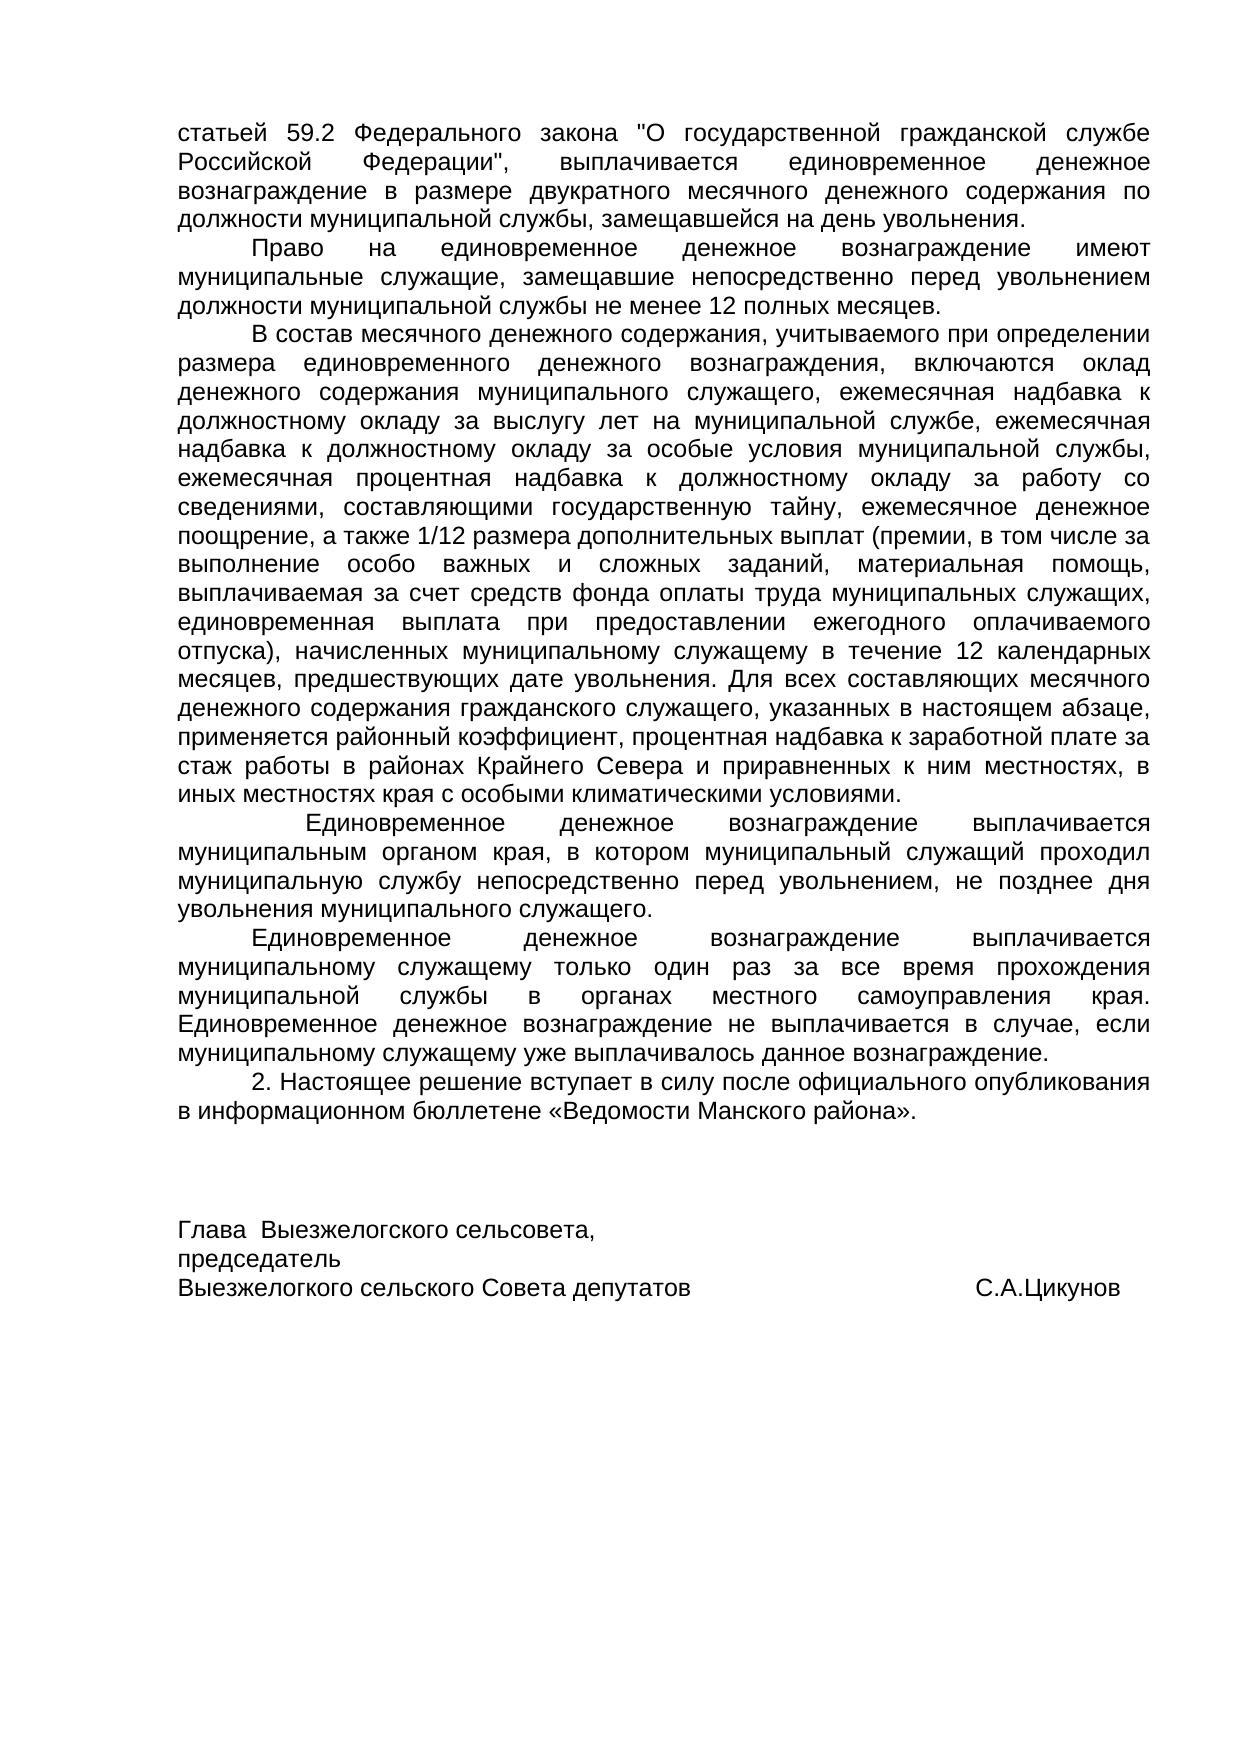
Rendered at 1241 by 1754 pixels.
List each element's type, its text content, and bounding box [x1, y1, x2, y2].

text Глава Выезжелогского сельсовета, [177, 1215, 1152, 1244]
text 2. Настоящее решение вступает в силу после официального опубликования в информационном бюллетене «Ведомости Манского района». [177, 1067, 1152, 1124]
text Единовременное денежное вознаграждение выплачивается муниципальным органом края, в котором муниципальный служащий проходил муниципальную службу непосредственно перед увольнением, не позднее дня увольнения муниципального служащего. [177, 808, 1152, 923]
text Единовременное денежное вознаграждение выплачивается муниципальному служащему только один раз за все время прохождения муниципальной службы в органах местного самоуправления края. Единовременное денежное вознаграждение не выплачивается в случае, если муниципальному служащему уже выплачивалось данное вознаграждение. [177, 923, 1152, 1067]
text Право на единовременное денежное вознаграждение имеют муниципальные служащие, замещавшие непосредственно перед увольнением должности муниципальной службы не менее 12 полных месяцев. [177, 233, 1152, 319]
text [177, 118, 1152, 233]
text Выезжелогкого сельского Совета депутатов С.А.Цикунов [177, 1273, 1152, 1301]
text председатель [177, 1244, 1152, 1273]
text В состав месячного денежного содержания, учитываемого при определении размера единовременного денежного вознаграждения, включаются оклад денежного содержания муниципального служащего, ежемесячная надбавка к должностному окладу за выслугу лет на муниципальной службе, ежемесячная надбавка к должностному окладу за особые условия муниципальной службы, ежемесячная процентная надбавка к должностному окладу за работу со сведениями, составляющими государственную тайну, ежемесячное денежное поощрение, а также 1/12 размера дополнительных выплат (премии, в том числе за выполнение особо важных и сложных заданий, материальная помощь, выплачиваемая за счет средств фонда оплаты труда муниципальных служащих, единовременная выплата при предоставлении ежегодного оплачиваемого отпуска), начисленных муниципальному служащему в течение 12 календарных месяцев, предшествующих дате увольнения. Для всех составляющих месячного денежного содержания гражданского служащего, указанных в настоящем абзаце, применяется районный коэффициент, процентная надбавка к заработной плате за стаж работы в районах Крайнего Севера и приравненных к ним местностях, в иных местностях края с особыми климатическими условиями. [177, 319, 1152, 808]
